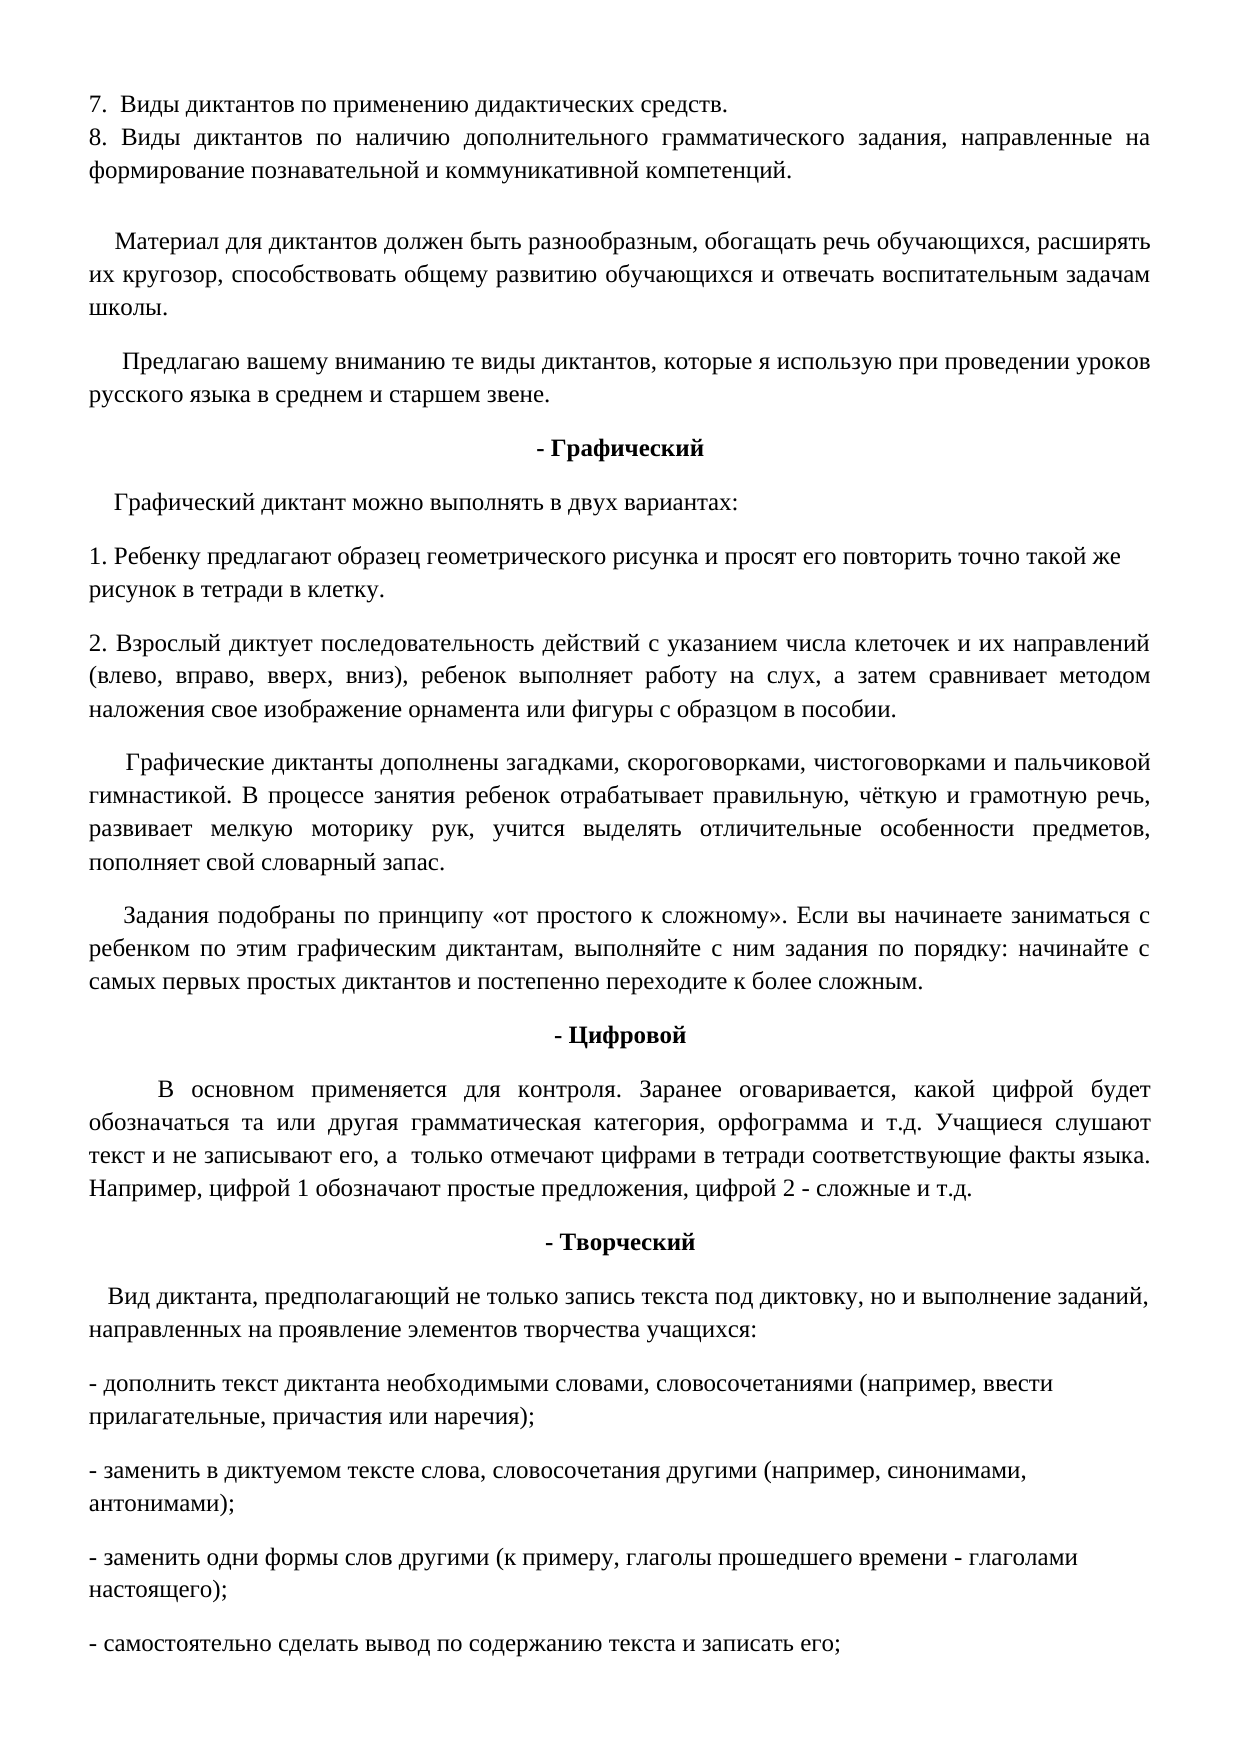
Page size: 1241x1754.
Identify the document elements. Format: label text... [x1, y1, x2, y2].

text Графические диктанты дополнены загадками, скороговорками, чистоговорками и пальчиковой гимнастикой. В процессе занятия ребенок отрабатывает правильную, чёткую и грамотную речь, развивает мелкую моторику рук, учится выделять отличительные особенности предметов, пополняет свой словарный запас. [89, 747, 1152, 875]
text - заменить в диктуемом тексте слова, словосочетания другими (например, синонимами, антонимами); [89, 1455, 1152, 1516]
text В основном применяется для контроля. Заранее оговаривается, какой цифрой будет обозначаться та или другая грамматическая категория, орфограмма и т.д. Учащиеся слушают текст и не записывают его, а только отмечают цифрами в тетради соответствующие факты языка. Например, цифрой 1 обозначают простые предложения, цифрой 2 - сложные и т.д. [89, 1074, 1152, 1202]
text Задания подобраны по принципу «от простого к сложному». Если вы начинаете заниматься с ребенком по этим графическим диктантам, выполняйте с ним задания по порядку: начинайте с самых первых простых диктантов и постепенно переходите к более сложным. [89, 900, 1152, 995]
text Предлагаю вашему вниманию те виды диктантов, которые я использую при проведении уроков русского языка в среднем и старшем звене. [89, 346, 1152, 408]
text - Цифровой [89, 1020, 1152, 1049]
text Материал для диктантов должен быть разнообразным, обогащать речь обучающихся, расширять их кругозор, способствовать общему развитию обучающихся и отвечать воспитательным задачам школы. [89, 226, 1152, 321]
text - заменить одни формы слов другими (к примеру, глаголы прошедшего времени - глаголами настоящего); [89, 1542, 1152, 1603]
text - дополнить текст диктанта необходимыми словами, словосочетаниями (например, ввести прилагательные, причастия или наречия); [89, 1368, 1152, 1429]
text Вид диктанта, предполагающий не только запись текста под диктовку, но и выполнение заданий, направленных на проявление элементов творчества учащихся: [89, 1281, 1152, 1343]
text 7. Виды диктантов по применению дидактических средств. [89, 89, 1152, 117]
text 2. Взрослый диктует последовательность действий с указанием числа клеточек и их направлений (влево, вправо, вверх, вниз), ребенок выполняет работу на слух, а затем сравнивает методом наложения свое изображение орнамента или фигуры с образцом в пособии. [89, 628, 1152, 722]
text - Графический [89, 433, 1152, 462]
text Графический диктант можно выполнять в двух вариантах: [89, 487, 1152, 516]
text 1. Ребенку предлагают образец геометрического рисунка и просят его повторить точно такой же рисунок в тетради в клетку. [89, 541, 1152, 602]
text - самостоятельно сделать вывод по содержанию текста и записать его; [89, 1628, 1152, 1657]
text - Творческий [89, 1227, 1152, 1256]
text 8. Виды диктантов по наличию дополнительного грамматического задания, направленные на формирование познавательной и коммуникативной компетенций. [89, 122, 1152, 183]
